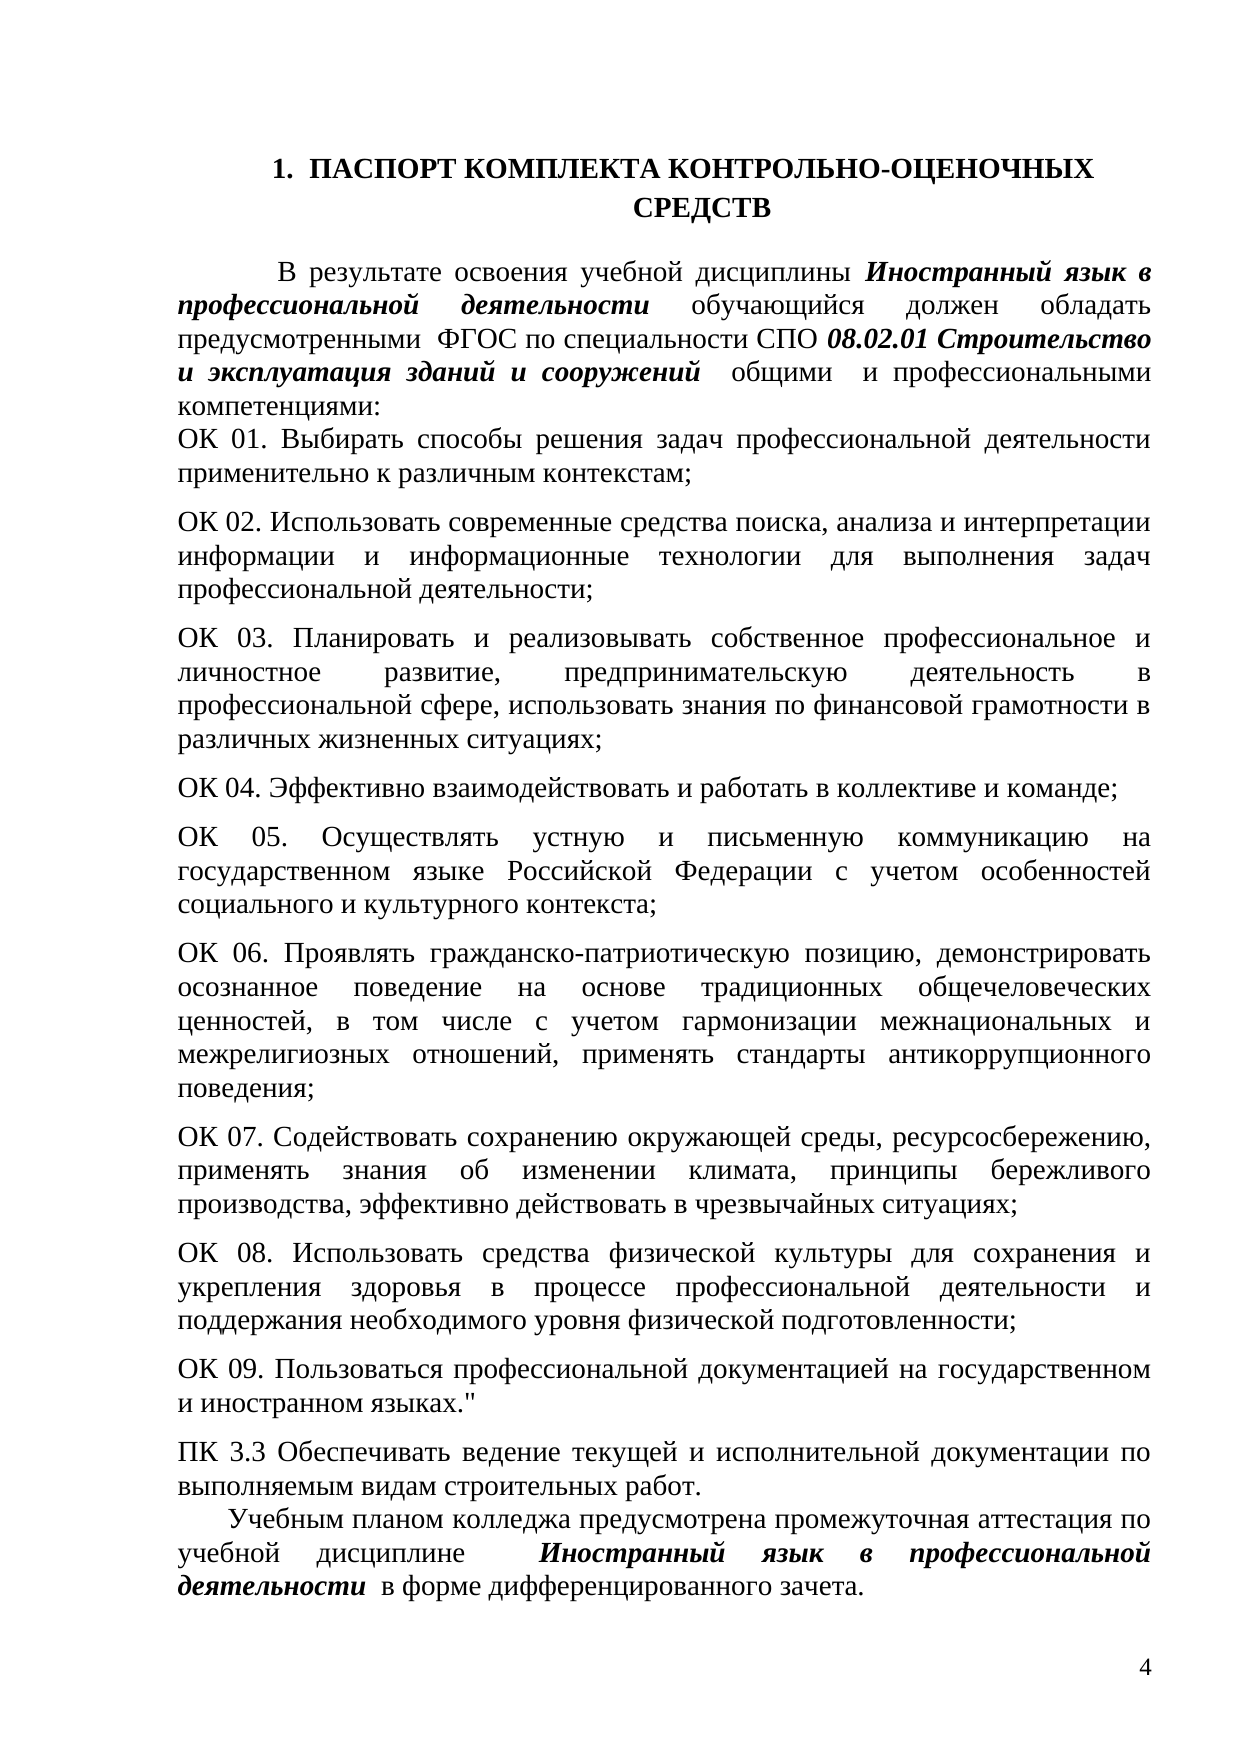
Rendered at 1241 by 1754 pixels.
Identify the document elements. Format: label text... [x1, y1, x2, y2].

list ПАСПОРТ КОМПЛЕКТА КОНТРОЛЬНО-ОЦЕНОЧНЫХ СРЕДСТВ [215, 152, 1152, 224]
text ОК 08. Использовать средства физической культуры для сохранения и укрепления здоровья в процессе профессиональной деятельности и поддержания необходимого уровня физической подготовленности; [177, 1235, 1152, 1336]
text ОК 09. Пользоваться профессиональной документацией на государственном и иностранном языках." [177, 1351, 1152, 1418]
text ОК 07. Содействовать сохранению окружающей среды, ресурсосбережению, применять знания об изменении климата, принципы бережливого производства, эффективно действовать в чрезвычайных ситуациях; [177, 1119, 1152, 1219]
text Учебным планом колледжа предусмотрена промежуточная аттестация по учебной дисциплине Иностранный язык в профессиональной деятельности в форме дифференцированного зачета. [177, 1501, 1152, 1602]
text ОК 05. Осуществлять устную и письменную коммуникацию на государственном языке Российской Федерации с учетом особенностей социального и культурного контекста; [177, 819, 1152, 920]
text ОК 06. Проявлять гражданско-патриотическую позицию, демонстрировать осознанное поведение на основе традиционных общечеловеческих ценностей, в том числе с учетом гармонизации межнациональных и межрелигиозных отношений, применять стандарты антикоррупционного поведения; [177, 936, 1152, 1103]
text В результате освоения учебной дисциплины Иностранный язык в профессиональной деятельности обучающийся должен обладать предусмотренными ФГОС по специальности СПО 08.02.01 Строительство и эксплуатация зданий и сооружений общими и профессиональными компетенциями: [177, 254, 1152, 421]
text ОК 03. Планировать и реализовывать собственное профессиональное и личностное развитие, предпринимательскую деятельность в профессиональной сфере, использовать знания по финансовой грамотности в различных жизненных ситуациях; [177, 620, 1152, 754]
text ОК 02. Использовать современные средства поиска, анализа и интерпретации информации и информационные технологии для выполнения задач профессиональной деятельности; [177, 504, 1152, 605]
text ПК 3.3 Обеспечивать ведение текущей и исполнительной документации по выполняемым видам строительных работ. [177, 1434, 1152, 1501]
text ОК 01. Выбирать способы решения задач профессиональной деятельности применительно к различным контекстам; [177, 421, 1152, 488]
text ОК 04. Эффективно взаимодействовать и работать в коллективе и команде; [177, 770, 1152, 804]
